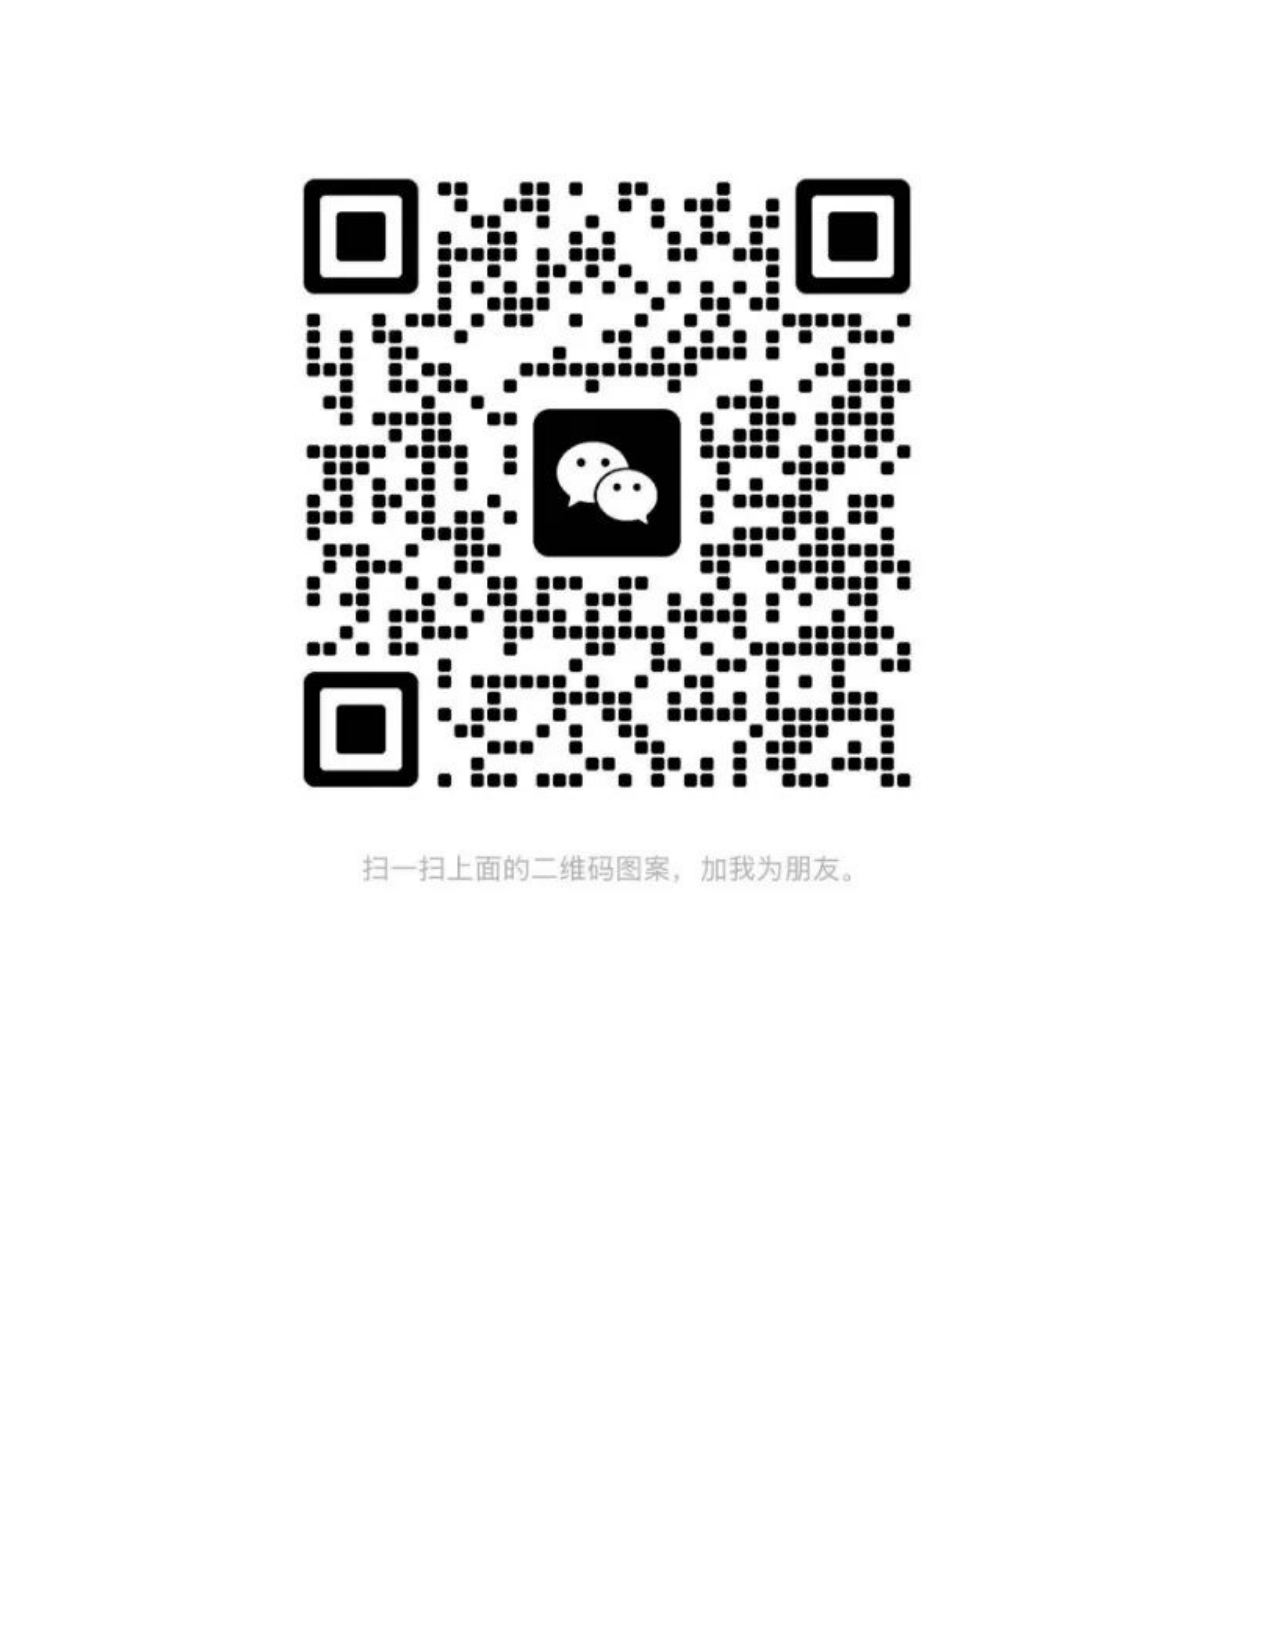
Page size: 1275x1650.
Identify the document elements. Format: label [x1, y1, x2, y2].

picture [270, 150, 946, 946]
